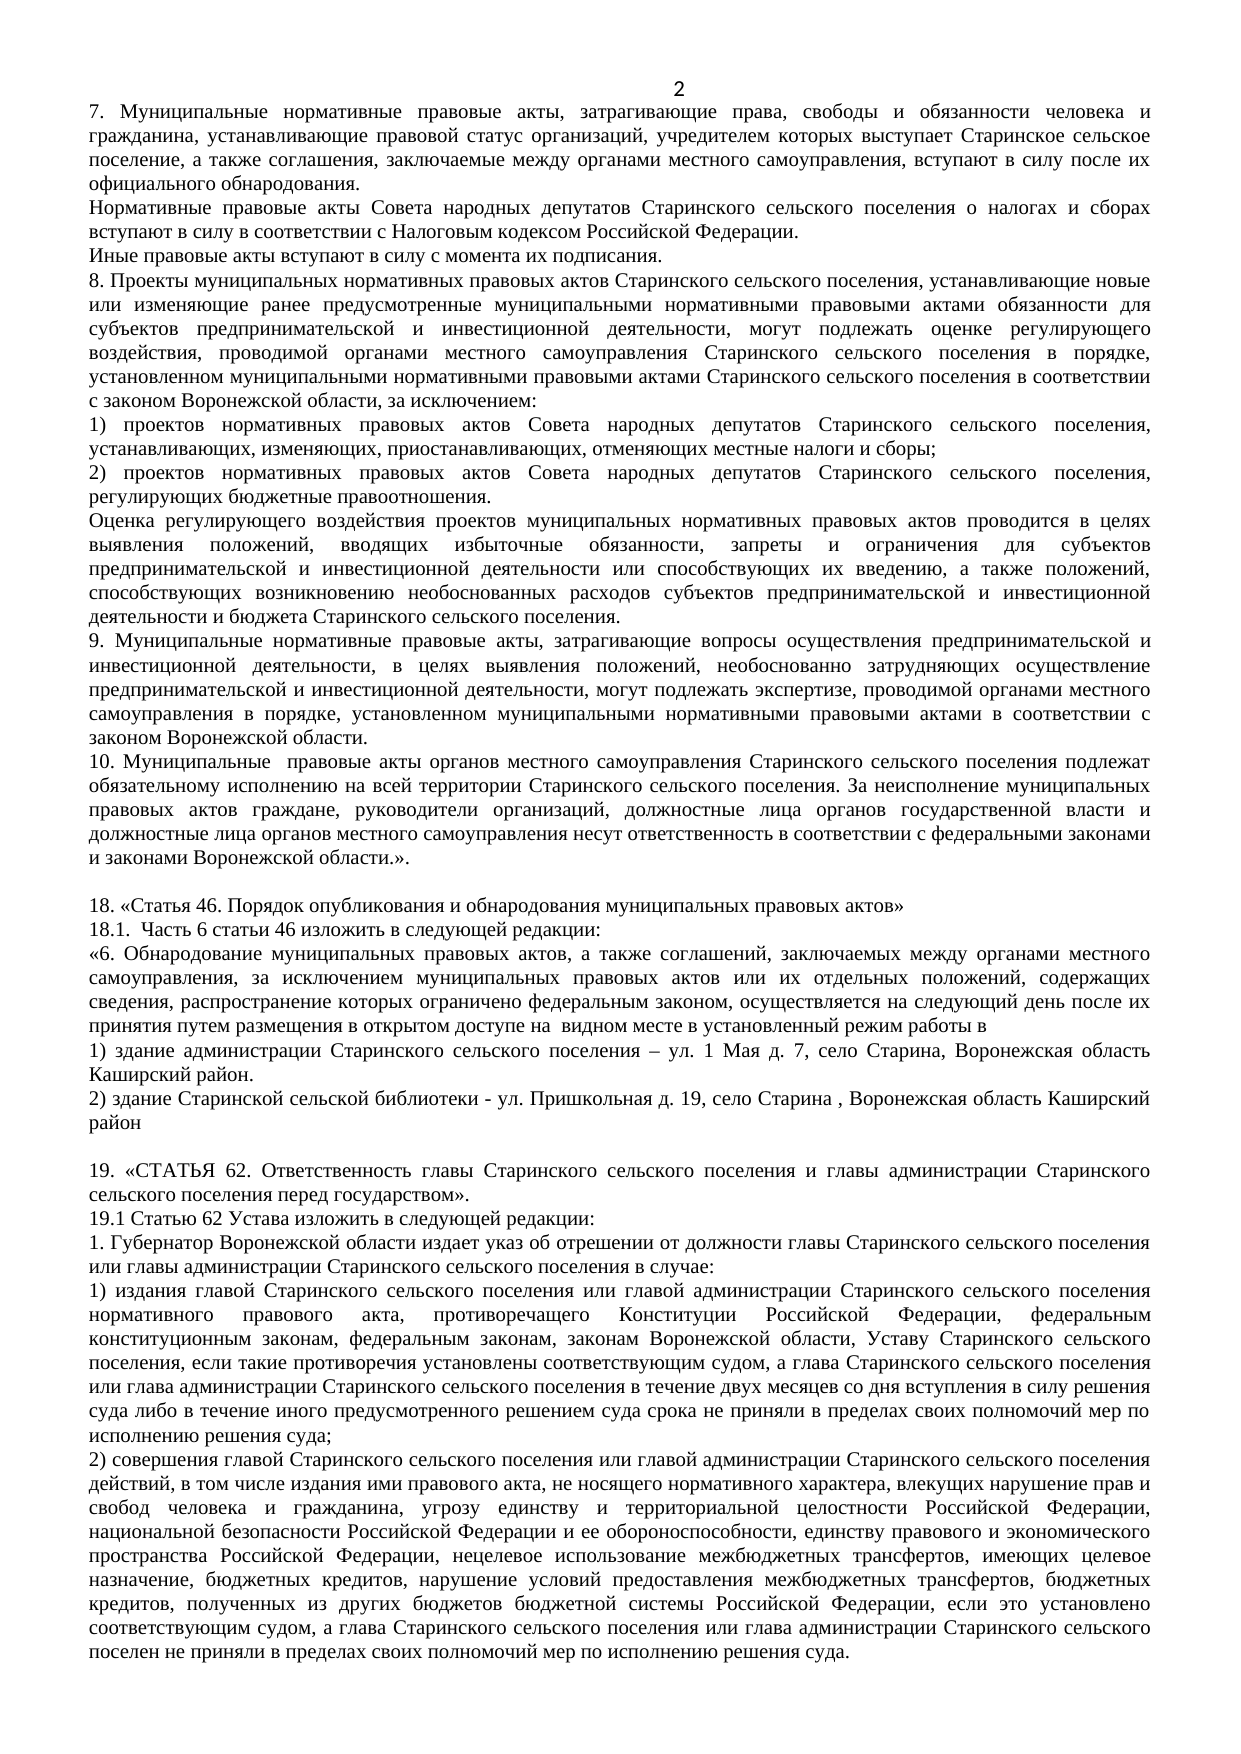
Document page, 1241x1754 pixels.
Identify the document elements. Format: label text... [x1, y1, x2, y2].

text 7. Муниципальные нормативные правовые акты, затрагивающие права, свободы и обязанности человека и гражданина, устанавливающие правовой статус организаций, учредителем которых выступает Старинское сельское поселение, а также соглашения, заключаемые между органами местного самоуправления, вступают в силу после их официального обнародования. [89, 99, 1152, 195]
text 1) здание администрации Старинского сельского поселения – ул. 1 Мая д. 7, село Старина, Воронежская область Каширский район. [89, 1037, 1152, 1086]
text 1) проектов нормативных правовых актов Совета народных депутатов Старинского сельского поселения, устанавливающих, изменяющих, приостанавливающих, отменяющих местные налоги и сборы; [89, 412, 1152, 460]
text «6. Обнародование муниципальных правовых актов, а также соглашений, заключаемых между органами местного самоуправления, за исключением муниципальных правовых актов или их отдельных положений, содержащих сведения, распространение которых ограничено федеральным законом, осуществляется на следующий день после их принятия путем размещения в открытом доступе на видном месте в установленный режим работы в [89, 941, 1152, 1037]
text 10. Муниципальные правовые акты органов местного самоуправления Старинского сельского поселения подлежат обязательному исполнению на всей территории Старинского сельского поселения. За неисполнение муниципальных правовых актов граждане, руководители организаций, должностные лица органов государственной власти и должностные лица органов местного самоуправления несут ответственность в соответствии с федеральными законами и законами Воронежской области.». [89, 749, 1152, 869]
text Иные правовые акты вступают в силу с момента их подписания. [89, 243, 1152, 267]
text 9. Муниципальные нормативные правовые акты, затрагивающие вопросы осуществления предпринимательской и инвестиционной деятельности, в целях выявления положений, необоснованно затрудняющих осуществление предпринимательской и инвестиционной деятельности, могут подлежать экспертизе, проводимой органами местного самоуправления в порядке, установленном муниципальными нормативными правовыми актами в соответствии с законом Воронежской области. [89, 628, 1152, 749]
text 18. «Статья 46. Порядок опубликования и обнародования муниципальных правовых актов» [89, 893, 1152, 917]
text 2) проектов нормативных правовых актов Совета народных депутатов Старинского сельского поселения, регулирующих бюджетные правоотношения. [89, 460, 1152, 508]
text 2) здание Старинской сельской библиотеки - ул. Пришкольная д. 19, село Старина , Воронежская область Каширский район [89, 1086, 1152, 1134]
text 2) совершения главой Старинского сельского поселения или главой администрации Старинского сельского поселения действий, в том числе издания ими правового акта, не носящего нормативного характера, влекущих нарушение прав и свобод человека и гражданина, угрозу единству и территориальной целостности Российской Федерации, национальной безопасности Российской Федерации и ее обороноспособности, единству правового и экономического пространства Российской Федерации, нецелевое использование межбюджетных трансфертов, имеющих целевое назначение, бюджетных кредитов, нарушение условий предоставления межбюджетных трансфертов, бюджетных кредитов, полученных из других бюджетов бюджетной системы Российской Федерации, если это установлено соответствующим судом, а глава Старинского сельского поселения или глава администрации Старинского сельского поселен не приняли в пределах своих полномочий мер по исполнению решения суда. [89, 1447, 1152, 1663]
text 8. Проекты муниципальных нормативных правовых актов Старинского сельского поселения, устанавливающие новые или изменяющие ранее предусмотренные муниципальными нормативными правовыми актами обязанности для субъектов предпринимательской и инвестиционной деятельности, могут подлежать оценке регулирующего воздействия, проводимой органами местного самоуправления Старинского сельского поселения в порядке, установленном муниципальными нормативными правовыми актами Старинского сельского поселения в соответствии с законом Воронежской области, за исключением: [89, 267, 1152, 412]
text 19. «СТАТЬЯ 62. Ответственность главы Старинского сельского поселения и главы администрации Старинского сельского поселения перед государством». [89, 1158, 1152, 1206]
text 19.1 Статью 62 Устава изложить в следующей редакции: [89, 1206, 1152, 1230]
text 1. Губернатор Воронежской области издает указ об отрешении от должности главы Старинского сельского поселения или главы администрации Старинского сельского поселения в случае: [89, 1230, 1152, 1278]
text 1) издания главой Старинского сельского поселения или главой администрации Старинского сельского поселения нормативного правового акта, противоречащего Конституции Российской Федерации, федеральным конституционным законам, федеральным законам, законам Воронежской области, Уставу Старинского сельского поселения, если такие противоречия установлены соответствующим судом, а глава Старинского сельского поселения или глава администрации Старинского сельского поселения в течение двух месяцев со дня вступления в силу решения суда либо в течение иного предусмотренного решением суда срока не приняли в пределах своих полномочий мер по исполнению решения суда; [89, 1278, 1152, 1447]
text Нормативные правовые акты Совета народных депутатов Старинского сельского поселения о налогах и сборах вступают в силу в соответствии с Налоговым кодексом Российской Федерации. [89, 195, 1152, 243]
text Оценка регулирующего воздействия проектов муниципальных нормативных правовых актов проводится в целях выявления положений, вводящих избыточные обязанности, запреты и ограничения для субъектов предпринимательской и инвестиционной деятельности или способствующих их введению, а также положений, способствующих возникновению необоснованных расходов субъектов предпринимательской и инвестиционной деятельности и бюджета Старинского сельского поселения. [89, 508, 1152, 628]
text 18.1. Часть 6 статьи 46 изложить в следующей редакции: [89, 917, 1152, 941]
